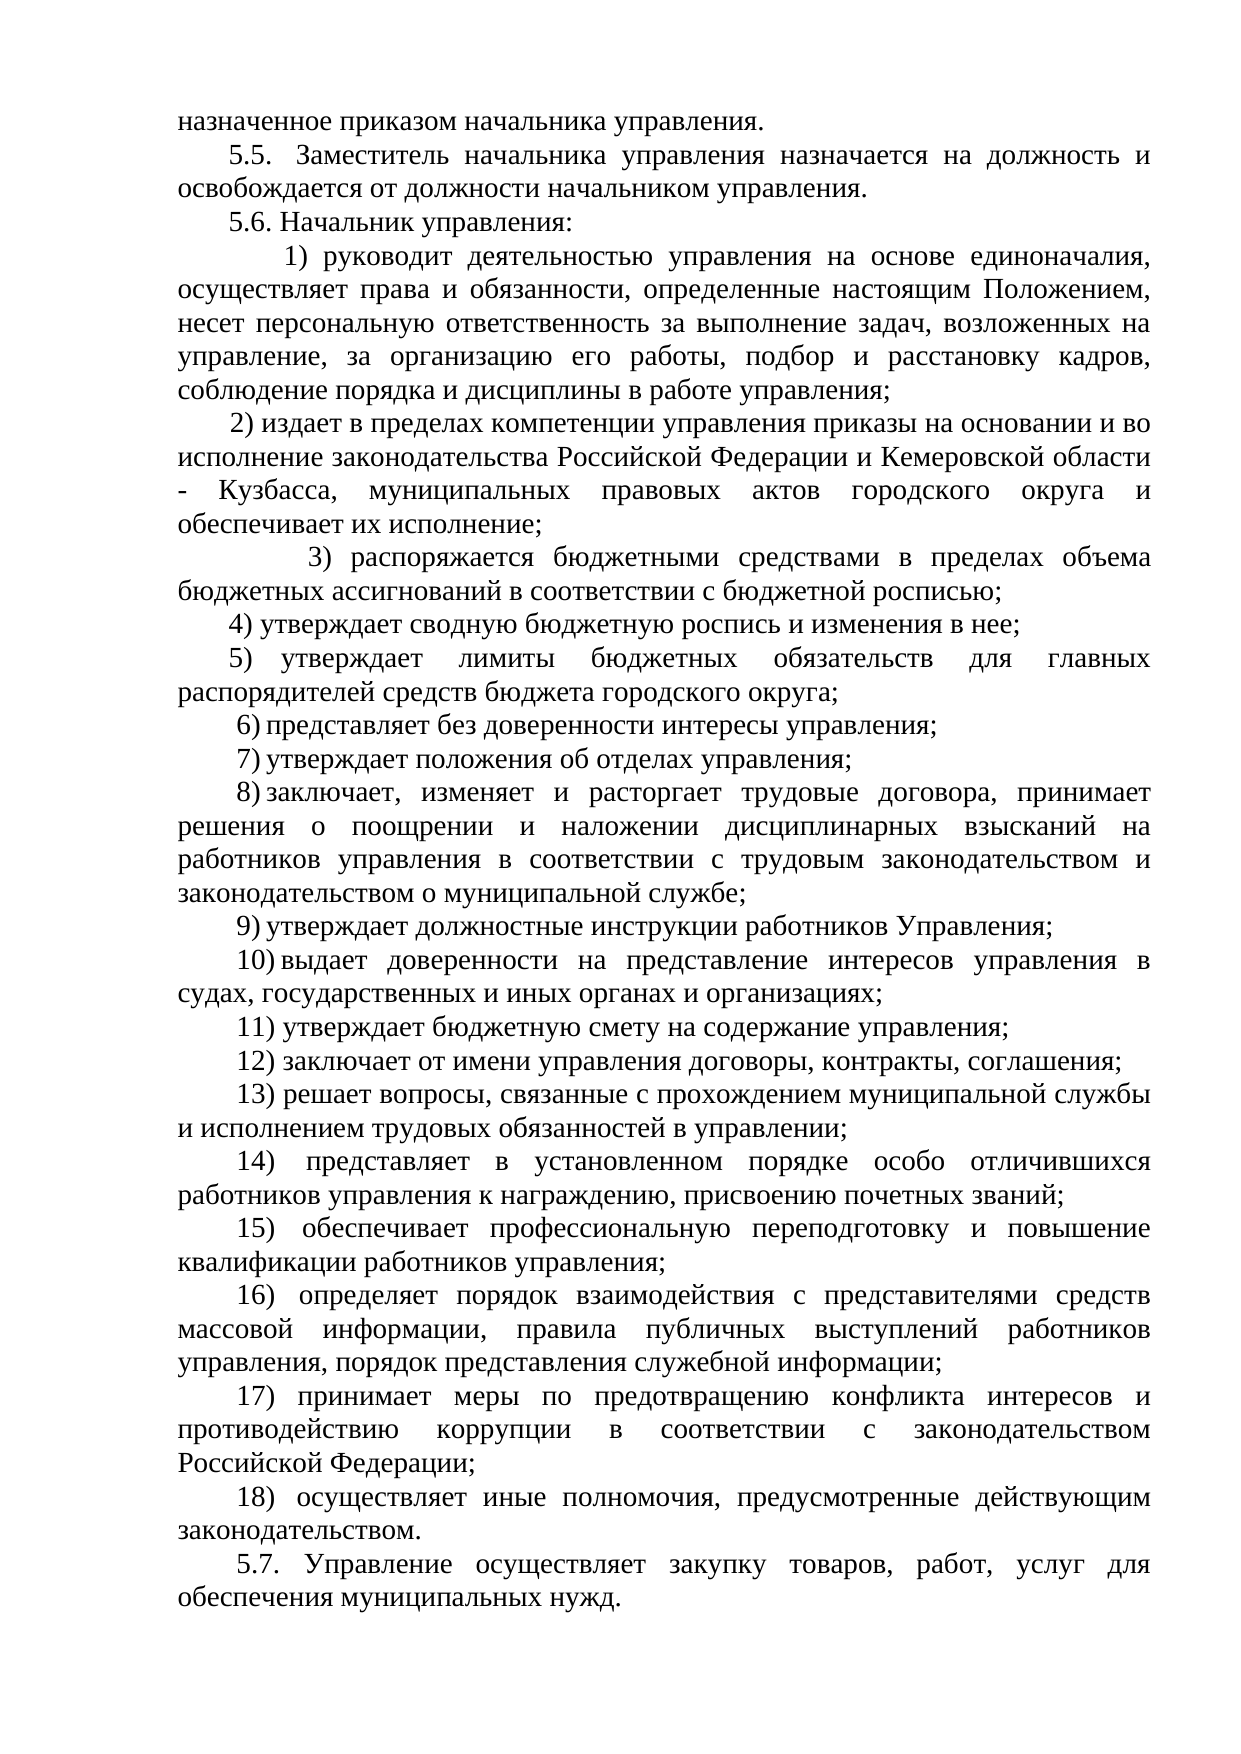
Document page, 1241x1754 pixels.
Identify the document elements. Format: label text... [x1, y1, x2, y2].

text 3) распоряжается бюджетными средствами в пределах объема бюджетных ассигнований в соответствии с бюджетной росписью; [177, 539, 1152, 607]
text 6) представляет без доверенности интересы управления; [177, 707, 1152, 741]
text 14) представляет в установленном порядке особо отличившихся работников управления к награждению, присвоению почетных званий; [177, 1143, 1152, 1210]
text 11) утверждает бюджетную смету на содержание управления; [177, 1009, 1152, 1043]
text 15) обеспечивает профессиональную переподготовку и повышение квалификации работников управления; [177, 1210, 1152, 1277]
text 12) заключает от имени управления договоры, контракты, соглашения; [177, 1043, 1152, 1076]
text 17) принимает меры по предотвращению конфликта интересов и противодействию коррупции в соответствии с законодательством Российской Федерации; [177, 1378, 1152, 1479]
text 5.5. Заместитель начальника управления назначается на должность и освобождается от должности начальником управления. [177, 137, 1152, 204]
text 5.7. Управление осуществляет закупку товаров, работ, услуг для обеспечения муниципальных нужд. [177, 1546, 1152, 1613]
text 5.6. Начальник управления: [177, 204, 1152, 238]
text 10) выдает доверенности на представление интересов управления в судах, государственных и иных органах и организациях; [177, 942, 1152, 1009]
text 4) утверждает сводную бюджетную роспись и изменения в нее; [177, 607, 1152, 640]
text 5) утверждает лимиты бюджетных обязательств для главных распорядителей средств бюджета городского округа; [177, 640, 1152, 707]
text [177, 103, 1152, 137]
text 16) определяет порядок взаимодействия с представителями средств массовой информации, правила публичных выступлений работников управления, порядок представления служебной информации; [177, 1277, 1152, 1378]
text 7) утверждает положения об отделах управления; [177, 741, 1152, 774]
text 2) издает в пределах компетенции управления приказы на основании и во исполнение законодательства Российской Федерации и Кемеровской области - Кузбасса, муниципальных правовых актов городского округа и обеспечивает их исполнение; [177, 405, 1152, 539]
text 18) осуществляет иные полномочия, предусмотренные действующим законодательством. [177, 1479, 1152, 1546]
text 9) утверждает должностные инструкции работников Управления; [177, 908, 1152, 942]
text 13) решает вопросы, связанные с прохождением муниципальной службы и исполнением трудовых обязанностей в управлении; [177, 1076, 1152, 1143]
text 8) заключает, изменяет и расторгает трудовые договора, принимает решения о поощрении и наложении дисциплинарных взысканий на работников управления в соответствии с трудовым законодательством и законодательством о муниципальной службе; [177, 774, 1152, 908]
text 1) руководит деятельностью управления на основе единоначалия, осуществляет права и обязанности, определенные настоящим Положением, несет персональную ответственность за выполнение задач, возложенных на управление, за организацию его работы, подбор и расстановку кадров, соблюдение порядка и дисциплины в работе управления; [177, 238, 1152, 405]
